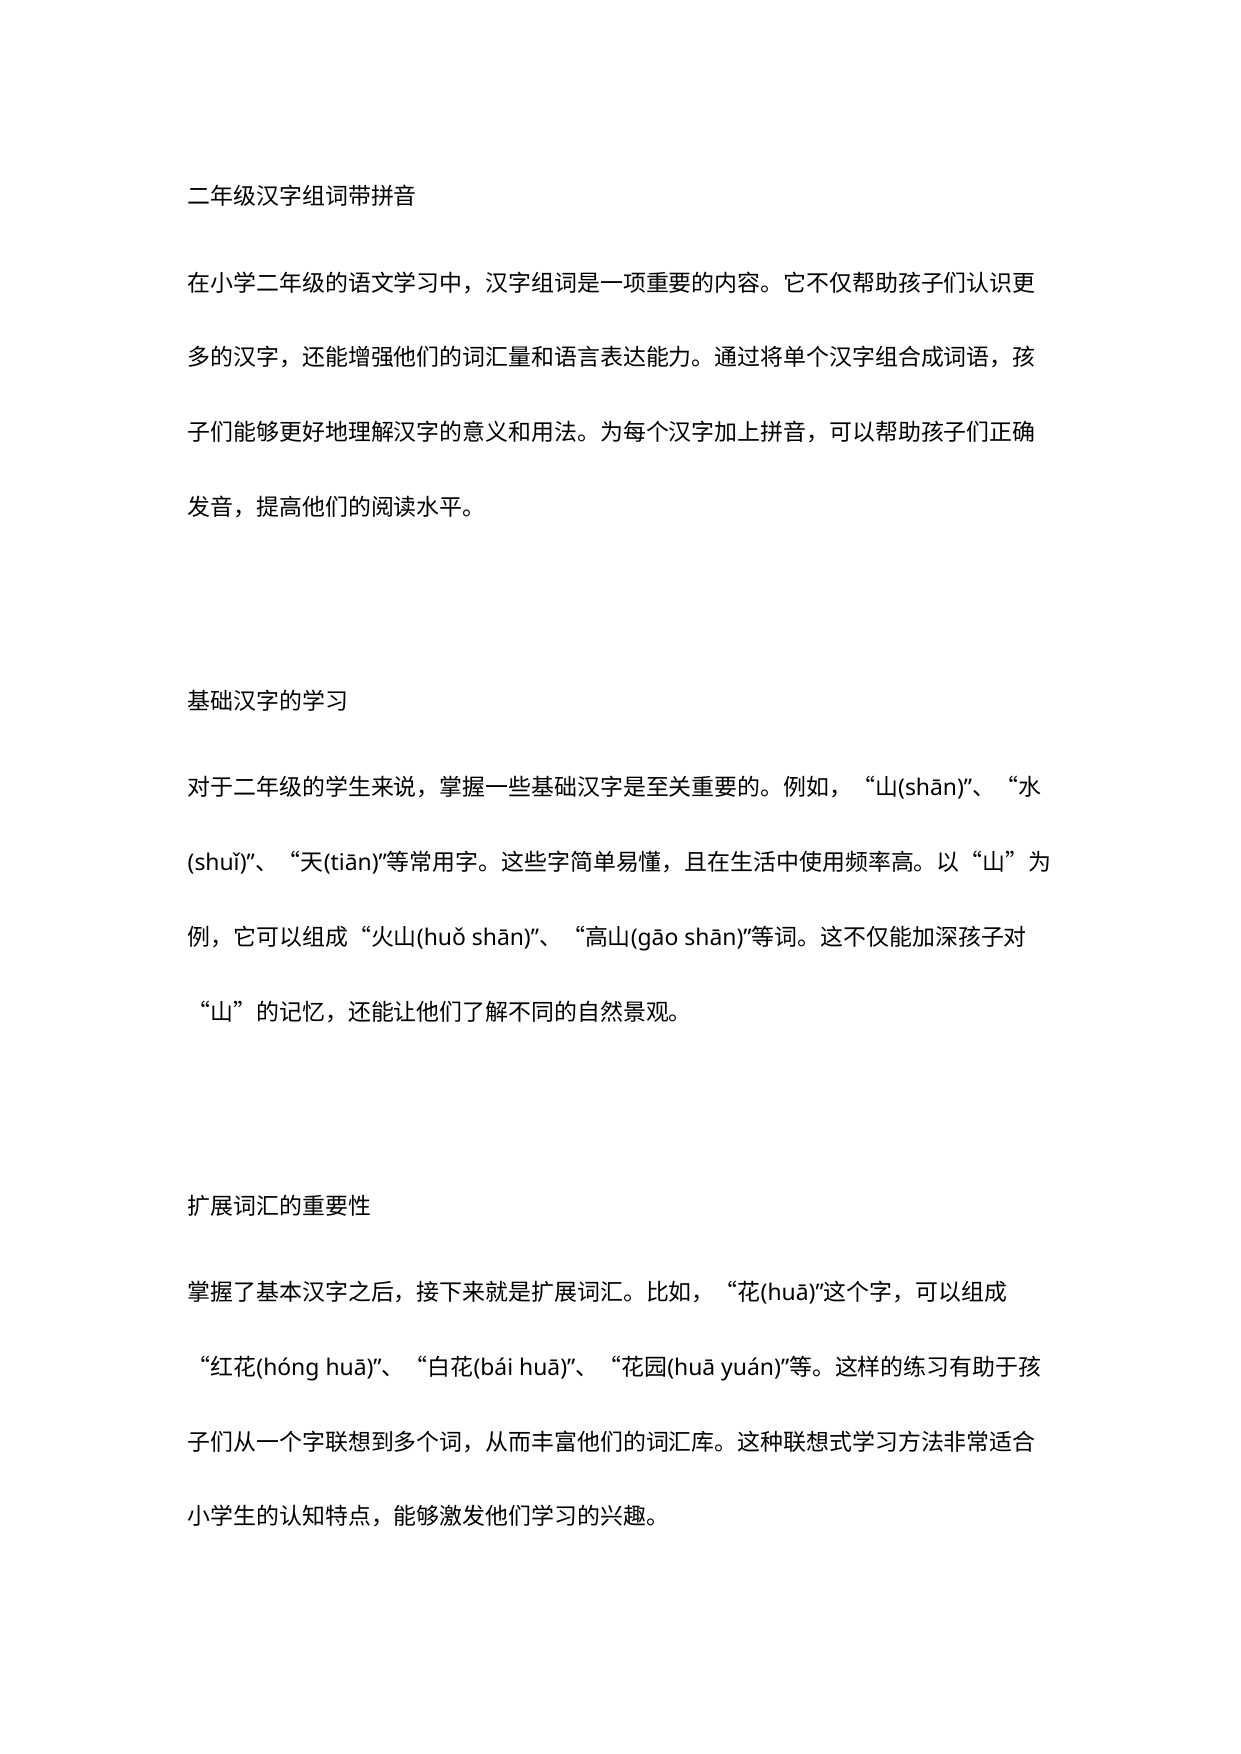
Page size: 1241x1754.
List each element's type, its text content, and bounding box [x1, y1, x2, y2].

text 掌握了基本汉字之后，接下来就是扩展词汇。比如，“花(huā)”这个字，可以组成“红花(hóng huā)”、“白花(bái huā)”、“花园(huā yuán)”等。这样的练习有助于孩子们从一个字联想到多个词，从而丰富他们的词汇库。这种联想式学习方法非常适合小学生的认知特点，能够激发他们学习的兴趣。 [187, 1258, 1053, 1547]
text 在小学二年级的语文学习中，汉字组词是一项重要的内容。它不仅帮助孩子们认识更多的汉字，还能增强他们的词汇量和语言表达能力。通过将单个汉字组合成词语，孩子们能够更好地理解汉字的意义和用法。为每个汉字加上拼音，可以帮助孩子们正确发音，提高他们的阅读水平。 [187, 248, 1053, 538]
text 二年级汉字组词带拼音 [187, 162, 1053, 227]
text 基础汉字的学习 [187, 667, 1053, 732]
text 对于二年级的学生来说，掌握一些基础汉字是至关重要的。例如，“山(shān)”、“水(shuǐ)”、“天(tiān)”等常用字。这些字简单易懂，且在生活中使用频率高。以“山”为例，它可以组成“火山(huǒ shān)”、“高山(gāo shān)”等词。这不仅能加深孩子对“山”的记忆，还能让他们了解不同的自然景观。 [187, 753, 1053, 1042]
text 扩展词汇的重要性 [187, 1172, 1053, 1237]
